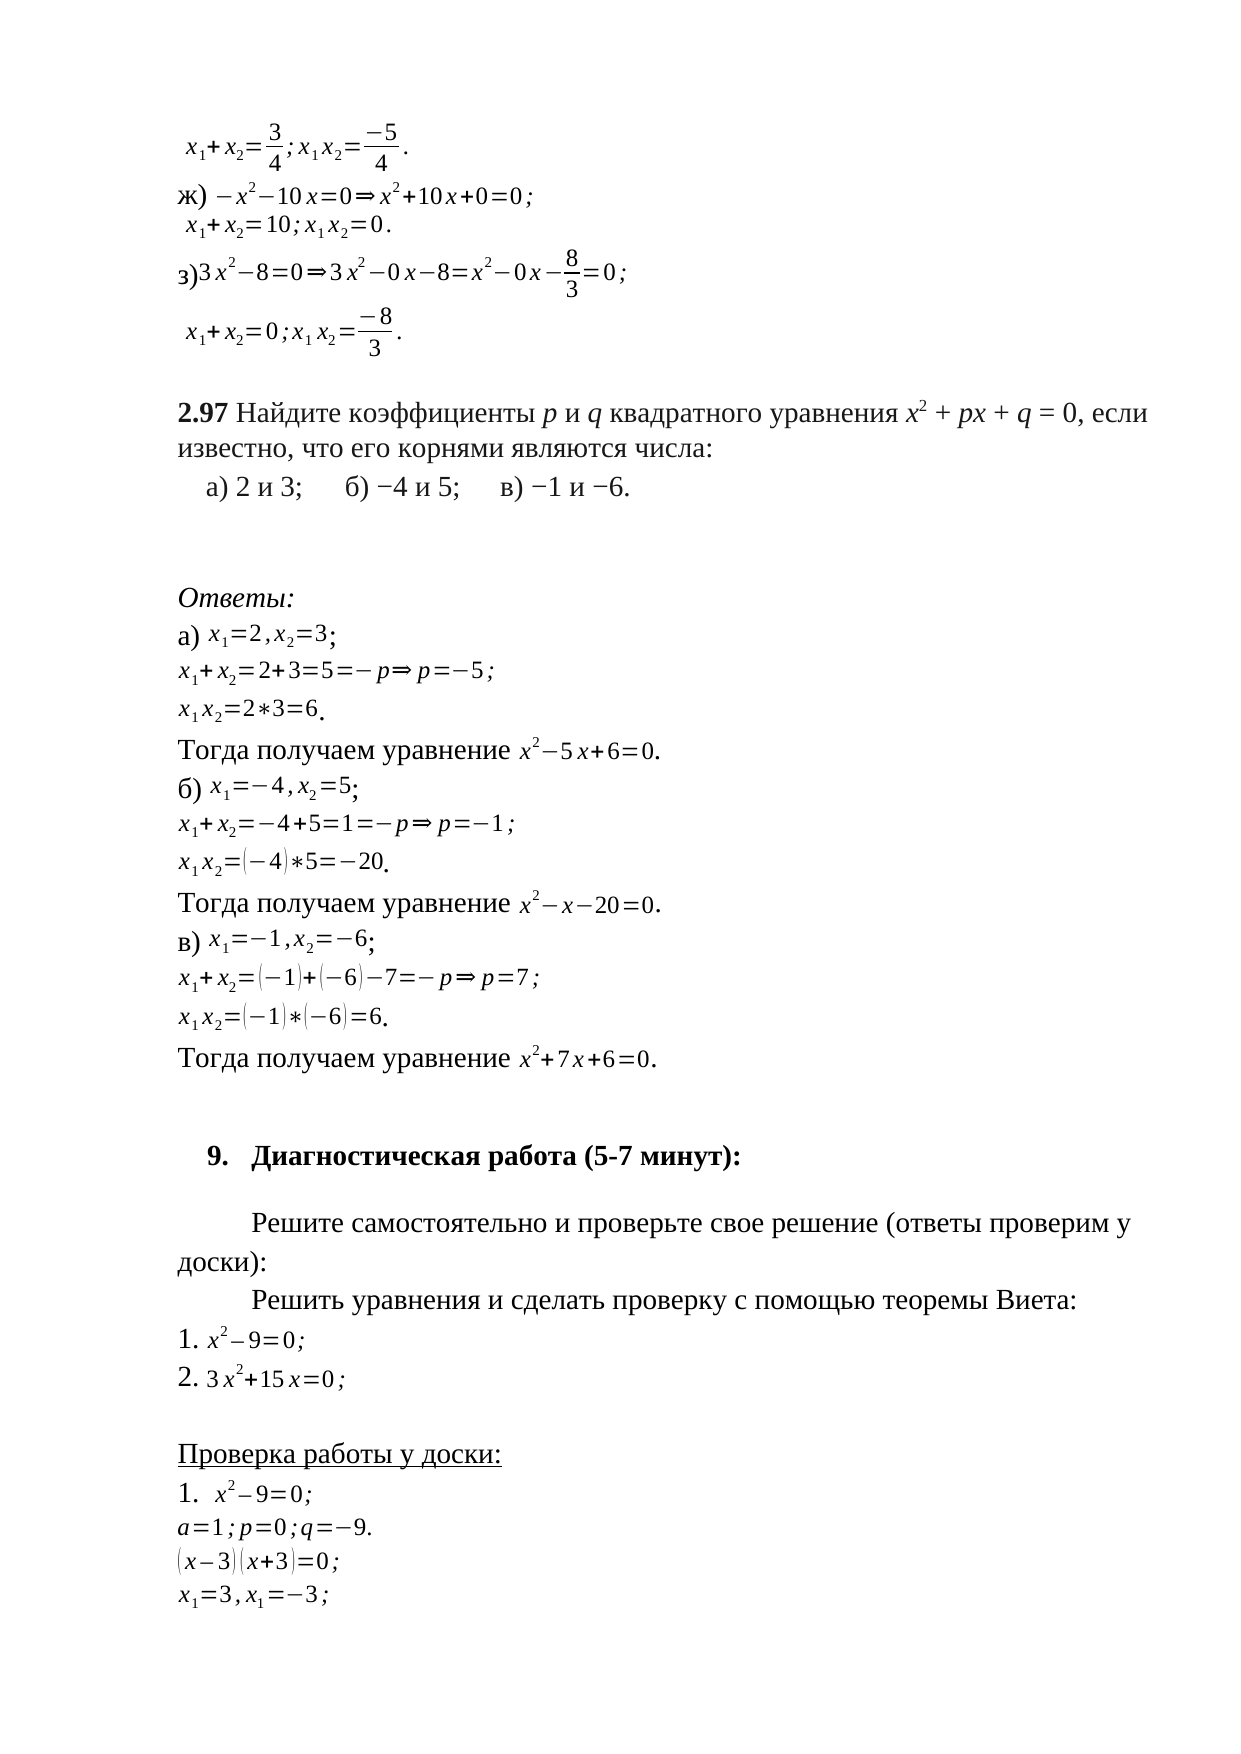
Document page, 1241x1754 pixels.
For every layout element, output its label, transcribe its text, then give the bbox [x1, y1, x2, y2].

text б) ; [177, 771, 1152, 804]
text . [177, 845, 1152, 880]
text 2.97 Найдите коэффициенты p и q квадратного уравнения x2 + px + q = 0, если известно, что его корнями являются числа: [177, 396, 1148, 464]
list Диагностическая работа (5-7 минут): [207, 1138, 1152, 1171]
text 1. [177, 1321, 1152, 1354]
text 1. [177, 1475, 1152, 1509]
text а) 2 и 3; б) −4 и 5; в) −1 и −6. [177, 469, 1152, 503]
text Проверка работы у доски: [177, 1437, 1152, 1470]
text . [177, 693, 1152, 727]
text Решить уравнения и сделать проверку с помощью теоремы Виета: [177, 1282, 1152, 1316]
text Решите самостоятельно и проверьте свое решение (ответы проверим у доски): [177, 1205, 1152, 1277]
text Тогда получаем уравнение . [177, 1040, 1152, 1073]
text а) ; [177, 618, 1152, 652]
text Ответы: [177, 580, 1152, 613]
text Тогда получаем уравнение . [177, 885, 1152, 919]
text . [177, 999, 1152, 1035]
text Тогда получаем уравнение . [177, 732, 1152, 766]
text ж) [177, 177, 1152, 211]
text 2. [177, 1359, 1152, 1393]
text в) ; [177, 924, 1152, 957]
text з) [177, 244, 1152, 303]
